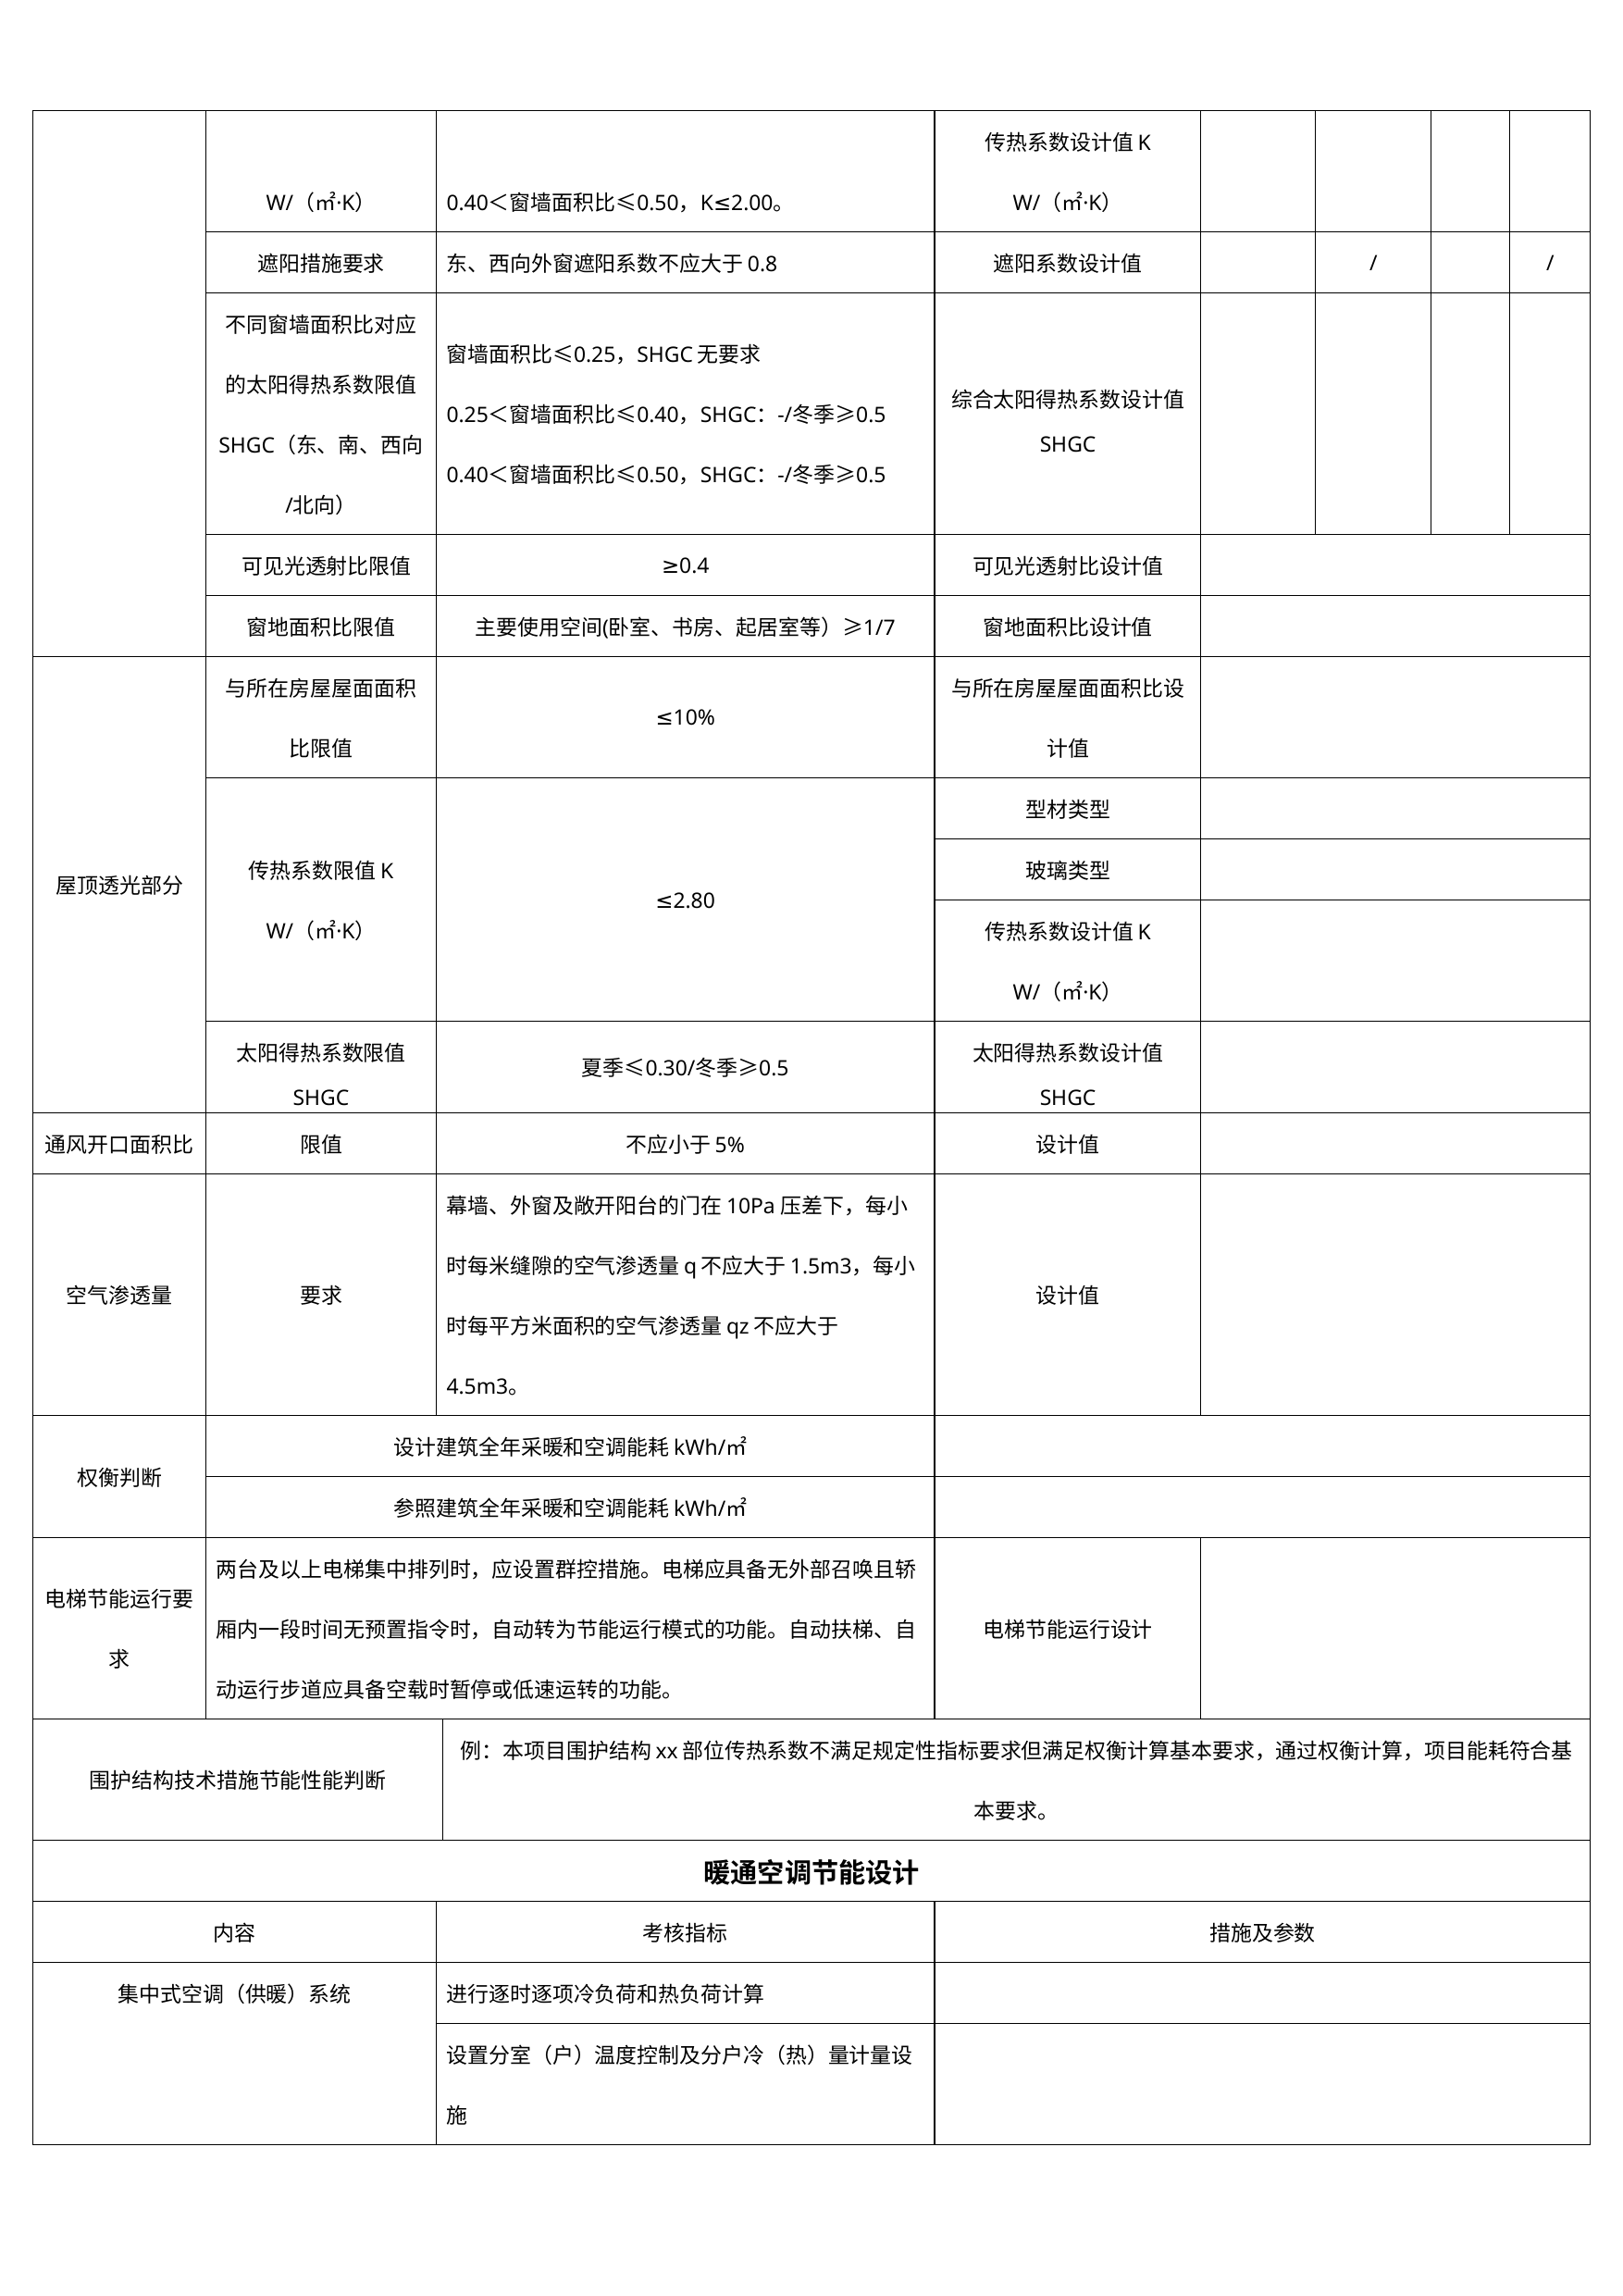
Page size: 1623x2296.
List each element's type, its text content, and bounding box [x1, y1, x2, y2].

table_cell [1201, 1113, 1590, 1173]
table_cell 空气渗透量 [33, 1174, 205, 1415]
table_cell 设置分室（户）温度控制及分户冷（热）量计量设施 [437, 2024, 934, 2144]
table_cell 主要使用空间(卧室、书房、起居室等）≥1/7 [437, 596, 934, 656]
table_cell 遮阳措施要求 [206, 232, 436, 292]
table_cell [935, 2024, 1590, 2144]
table_cell [1201, 900, 1590, 1021]
table_cell 内容 [33, 1902, 436, 1962]
table_cell 可见光透射比限值 [206, 535, 436, 595]
table_cell 幕墙、外窗及敞开阳台的门在10Pa 压差下，每小时每米缝隙的空气渗透量q不应大于1.5m3，每小时每平方米面积的空气渗透量qz不应大于4.5m3。 [437, 1174, 934, 1415]
table_cell 设计建筑全年采暖和空调能耗kWh/㎡ [206, 1416, 934, 1476]
table_cell [1201, 839, 1590, 900]
table_cell / [1316, 232, 1431, 292]
table_cell ≤10% [437, 657, 934, 777]
table_cell 屋顶透光部分 [33, 657, 205, 1112]
table_cell [935, 1963, 1590, 2023]
table_cell 夏季≤0.30/冬季≥0.5 [437, 1022, 934, 1112]
table_cell [935, 1477, 1590, 1537]
table_cell 限值 [206, 1113, 436, 1173]
table_cell 进行逐时逐项冷负荷和热负荷计算 [437, 1963, 934, 2023]
table_cell 太阳得热系数设计值SHGC [935, 1022, 1200, 1112]
table_cell [1510, 111, 1590, 231]
table_cell 遮阳系数设计值 [935, 232, 1200, 292]
table_cell 综合太阳得热系数设计值SHGC [935, 293, 1200, 534]
table_cell [1201, 293, 1315, 534]
table_cell [1201, 778, 1590, 838]
table_cell 通风开口面积比 [33, 1113, 205, 1173]
table_cell ≥0.4 [437, 535, 934, 595]
table_cell / [1510, 232, 1590, 292]
table_cell [935, 1416, 1590, 1476]
table_cell [1201, 1022, 1590, 1112]
table_cell [1431, 293, 1509, 534]
table_cell 暖通空调节能设计 [33, 1841, 1590, 1901]
table_cell [1431, 232, 1509, 292]
table_cell 可见光透射比设计值 [935, 535, 1200, 595]
table_cell 参照建筑全年采暖和空调能耗kWh/㎡ [206, 1477, 934, 1537]
table_cell [1510, 293, 1590, 534]
table_cell 东、西向外窗遮阳系数不应大于0.8 [437, 232, 934, 292]
table_cell 电梯节能运行要求 [33, 1538, 205, 1719]
table_cell 传热系数设计值K W/（㎡·K） [935, 111, 1200, 231]
table_cell ≤2.80 [437, 778, 934, 1021]
table_cell [1201, 1538, 1590, 1719]
table_cell 集中式空调（供暖）系统 [33, 1963, 436, 2144]
table_cell 传热系数限值K W/（㎡·K） [206, 778, 436, 1021]
table_cell [1201, 535, 1590, 595]
table_cell [1201, 657, 1590, 777]
table_cell 传热系数设计值K W/（㎡·K） [935, 900, 1200, 1021]
table_cell 窗墙面积比≤0.25，SHGC无要求 0.25＜窗墙面积比≤0.40，SHGC：-/冬季≥0.5 0.40＜窗墙面积比≤0.50，SHGC：-/冬季≥0.5 [437, 293, 934, 534]
table_cell [1316, 293, 1431, 534]
table_cell 窗地面积比设计值 [935, 596, 1200, 656]
table_cell [1201, 232, 1315, 292]
table_cell 不应小于5% [437, 1113, 934, 1173]
table_cell 窗地面积比限值 [206, 596, 436, 656]
table_cell [1201, 111, 1315, 231]
table_cell [1201, 596, 1590, 656]
table_cell [1201, 1174, 1590, 1415]
table_cell 玻璃类型 [935, 839, 1200, 900]
table_cell 与所在房屋屋面面积比设计值 [935, 657, 1200, 777]
table_cell 设计值 [935, 1174, 1200, 1415]
table_cell 要求 [206, 1174, 436, 1415]
table_cell 设计值 [935, 1113, 1200, 1173]
table_cell [1316, 111, 1431, 231]
table_cell 围护结构技术措施节能性能判断 [33, 1719, 442, 1840]
table_cell 型材类型 [935, 778, 1200, 838]
table_cell 太阳得热系数限值SHGC [206, 1022, 436, 1112]
table_cell 与所在房屋屋面面积比限值 [206, 657, 436, 777]
table_cell 措施及参数 [935, 1902, 1590, 1962]
table_cell [1431, 111, 1509, 231]
table_cell 考核指标 [437, 1902, 934, 1962]
table_cell 不同窗墙面积比对应的太阳得热系数限值SHGC（东、南、西向/北向） [206, 293, 436, 534]
table_cell 例：本项目围护结构xx部位传热系数不满足规定性指标要求但满足权衡计算基本要求，通过权衡计算，项目能耗符合基本要求。 [443, 1719, 1590, 1840]
table_cell 权衡判断 [33, 1416, 205, 1537]
table_cell 电梯节能运行设计 [935, 1538, 1200, 1719]
table_cell 两台及以上电梯集中排列时，应设置群控措施。电梯应具备无外部召唤且轿厢内一段时间无预置指令时，自动转为节能运行模式的功能。自动扶梯、自动运行步道应具备空载时暂停或低速运转的功能。 [206, 1538, 934, 1719]
